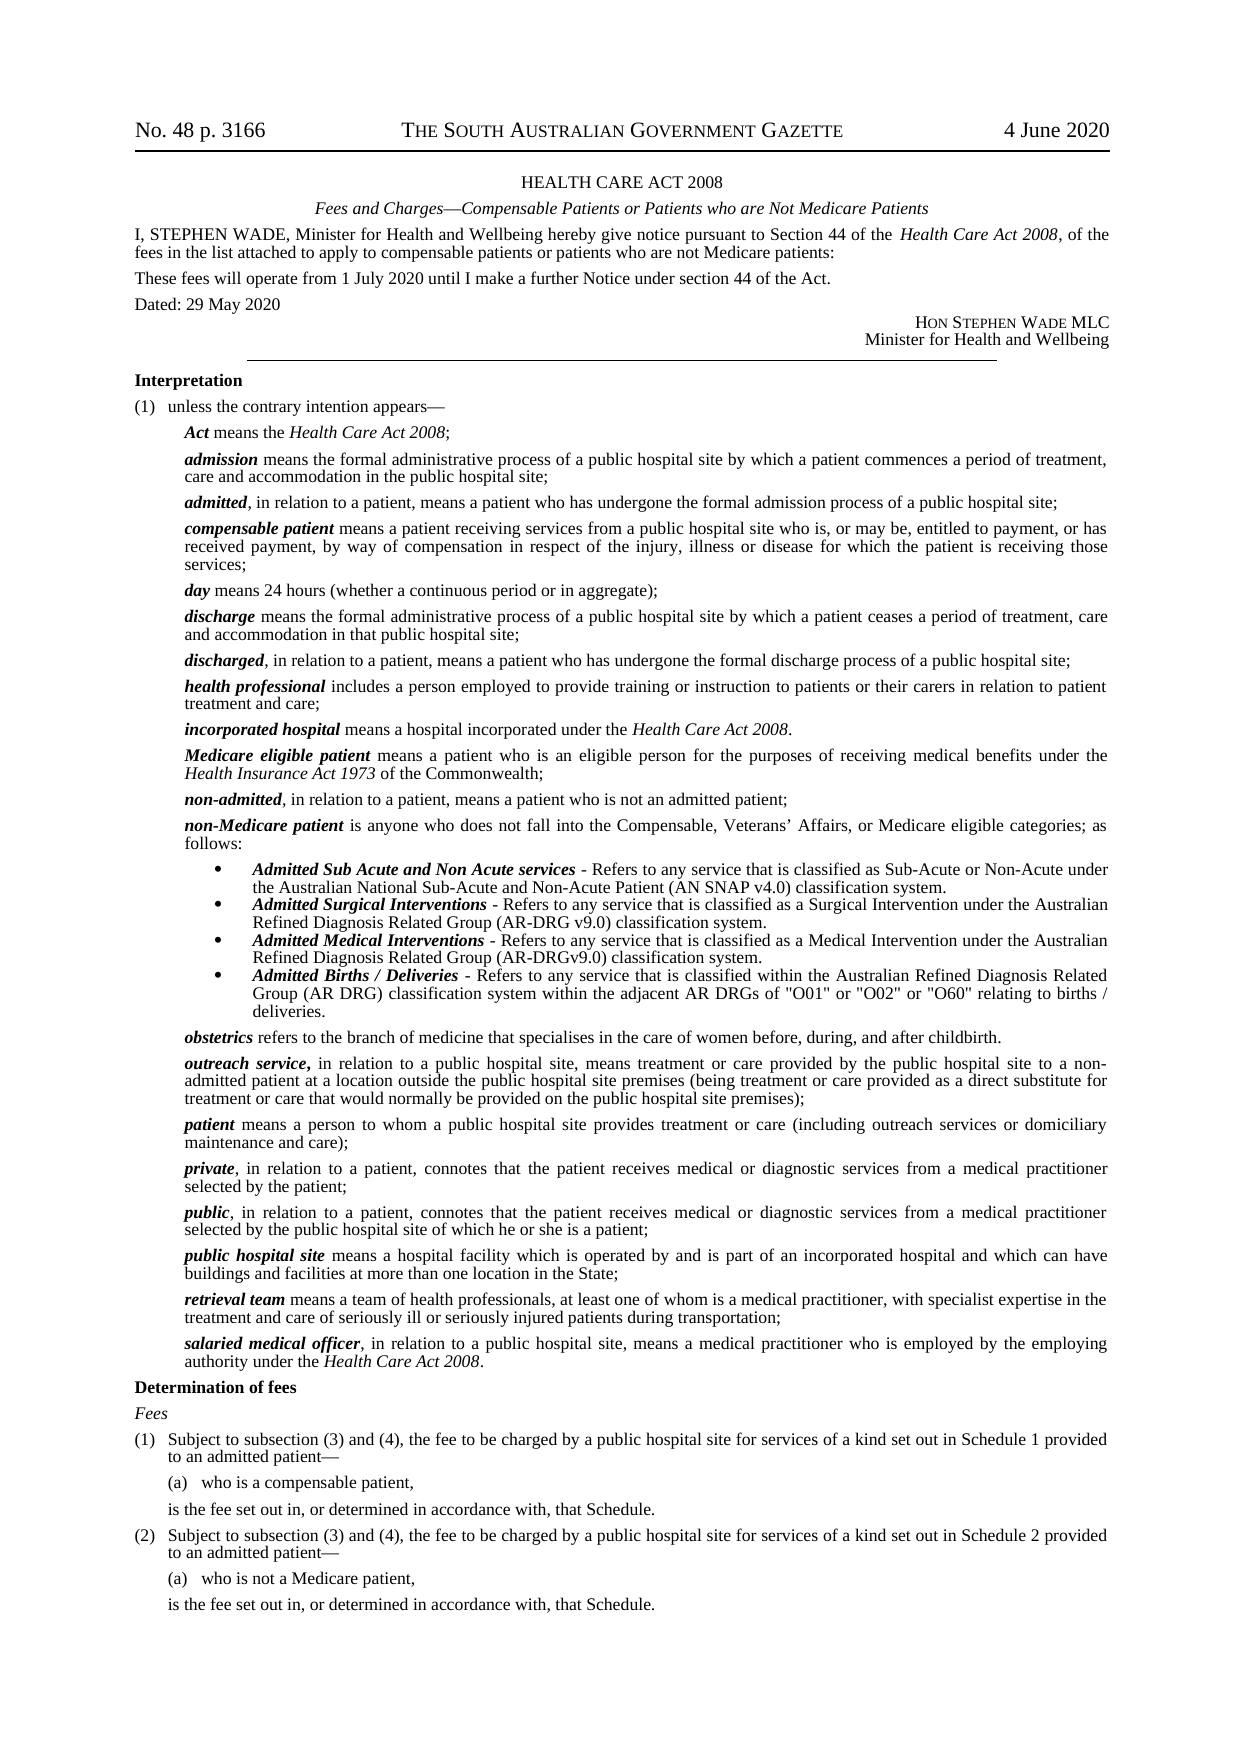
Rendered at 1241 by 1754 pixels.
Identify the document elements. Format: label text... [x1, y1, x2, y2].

text compensable patient means a patient receiving services from a public hospital site who is, or may be, entitled to payment, or has received payment, by way of compensation in respect of the injury, illness or disease for which the patient is receiving those services; [184, 521, 1109, 574]
text discharge means the formal administrative process of a public hospital site by which a patient ceases a period of treatment, care and accommodation in that public hospital site; [184, 608, 1109, 643]
text admitted, in relation to a patient, means a patient who has undergone the formal admission process of a public hospital site; [184, 494, 1109, 512]
text public, in relation to a patient, connotes that the patient receives medical or diagnostic services from a medical practitioner selected by the public hospital site of which he or she is a patient; [184, 1204, 1109, 1239]
text Dated: 29 May 2020 [134, 296, 1109, 314]
text Interpretation [134, 373, 1109, 390]
text (1) unless the contrary intention appears— [134, 399, 1109, 416]
text Health Care Act 2008 [134, 174, 1109, 192]
text (a) who is a compensable patient, [151, 1475, 1109, 1492]
text (1) Subject to subsection (3) and (4), the fee to be charged by a public hospital site for services of a kind set out in Schedule 1 provided to an admitted patient— [134, 1431, 1109, 1466]
text (a) who is not a Medicare patient, [151, 1571, 1109, 1588]
text is the fee set out in, or determined in accordance with, that Schedule. [168, 1501, 1109, 1518]
text retrieval team means a team of health professionals, at least one of whom is a medical practitioner, with specialist expertise in the treatment and care of seriously ill or seriously injured patients during transportation; [184, 1291, 1109, 1327]
list Admitted Births / Deliveries - Refers to any service that is classified within the Australian Refined Diagnosis Related Group (AR DRG) classification system within the adjacent AR DRGs of "O01" or "O02" or "O60" relating to births / deliveries. [215, 967, 1109, 1021]
text is the fee set out in, or determined in accordance with, that Schedule. [168, 1597, 1109, 1614]
text Fees and Charges—Compensable Patients or Patients who are Not Medicare Patients [134, 200, 1109, 218]
text patient means a person to whom a public hospital site provides treatment or care (including outreach services or domiciliary maintenance and care); [184, 1116, 1109, 1152]
text These fees will operate from 1 July 2020 until I make a further Notice under section 44 of the Act. [134, 270, 1109, 288]
text (2) Subject to subsection (3) and (4), the fee to be charged by a public hospital site for services of a kind set out in Schedule 2 provided to an admitted patient— [134, 1527, 1109, 1562]
text day means 24 hours (whether a continuous period or in aggregate); [184, 582, 1109, 600]
text Medicare eligible patient means a patient who is an eligible person for the purposes of receiving medical benefits under the Health Insurance Act 1973 of the Commonwealth; [184, 748, 1109, 783]
text salaried medical officer, in relation to a public hospital site, means a medical practitioner who is employed by the employing authority under the Health Care Act 2008. [184, 1335, 1109, 1371]
list Admitted Surgical Interventions - Refers to any service that is classified as a Surgical Intervention under the Australian Refined Diagnosis Related Group (AR-DRG v9.0) classification system. [215, 897, 1109, 932]
text admission means the formal administrative process of a public hospital site by which a patient commences a period of treatment, care and accommodation in the public hospital site; [184, 451, 1109, 486]
text health professional includes a person employed to provide training or instruction to patients or their carers in relation to patient treatment and care; [184, 678, 1109, 713]
text Determination of fees [134, 1379, 1109, 1397]
list Admitted Medical Interventions - Refers to any service that is classified as a Medical Intervention under the Australian Refined Diagnosis Related Group (AR-DRGv9.0) classification system. [215, 932, 1109, 967]
text discharged, in relation to a patient, means a patient who has undergone the formal discharge process of a public hospital site; [184, 652, 1109, 669]
list Admitted Sub Acute and Non Acute services - Refers to any service that is classified as Sub-Acute or Non-Acute under the Australian National Sub-Acute and Non-Acute Patient (AN SNAP v4.0) classification system. [215, 861, 1109, 897]
text Minister for Health and Wellbeing [134, 332, 1109, 349]
text obstetrics refers to the branch of medicine that specialises in the care of women before, during, and after childbirth. [184, 1029, 1109, 1047]
text public hospital site means a hospital facility which is operated by and is part of an incorporated hospital and which can have buildings and facilities at more than one location in the State; [184, 1248, 1109, 1283]
text Act means the Health Care Act 2008; [184, 425, 1109, 442]
text private, in relation to a patient, connotes that the patient receives medical or diagnostic services from a medical practitioner selected by the patient; [184, 1160, 1109, 1196]
text I, STEPHEN WADE, Minister for Health and Wellbeing hereby give notice pursuant to Section 44 of the Health Care Act 2008, of the fees in the list attached to apply to compensable patients or patients who are not Medicare patients: [134, 226, 1109, 262]
text outreach service, in relation to a public hospital site, means treatment or care provided by the public hospital site to a non-admitted patient at a location outside the public hospital site premises (being treatment or care provided as a direct substitute for treatment or care that would normally be provided on the public hospital site premises); [184, 1055, 1109, 1108]
text incorporated hospital means a hospital incorporated under the Health Care Act 2008. [184, 722, 1109, 739]
text Fees [134, 1405, 1109, 1423]
text non-admitted, in relation to a patient, means a patient who is not an admitted patient; [184, 791, 1109, 809]
text Hon Stephen Wade MLC [134, 314, 1109, 332]
text non-Medicare patient is anyone who does not fall into the Compensable, Veterans’ Affairs, or Medicare eligible categories; as follows: [184, 817, 1109, 853]
